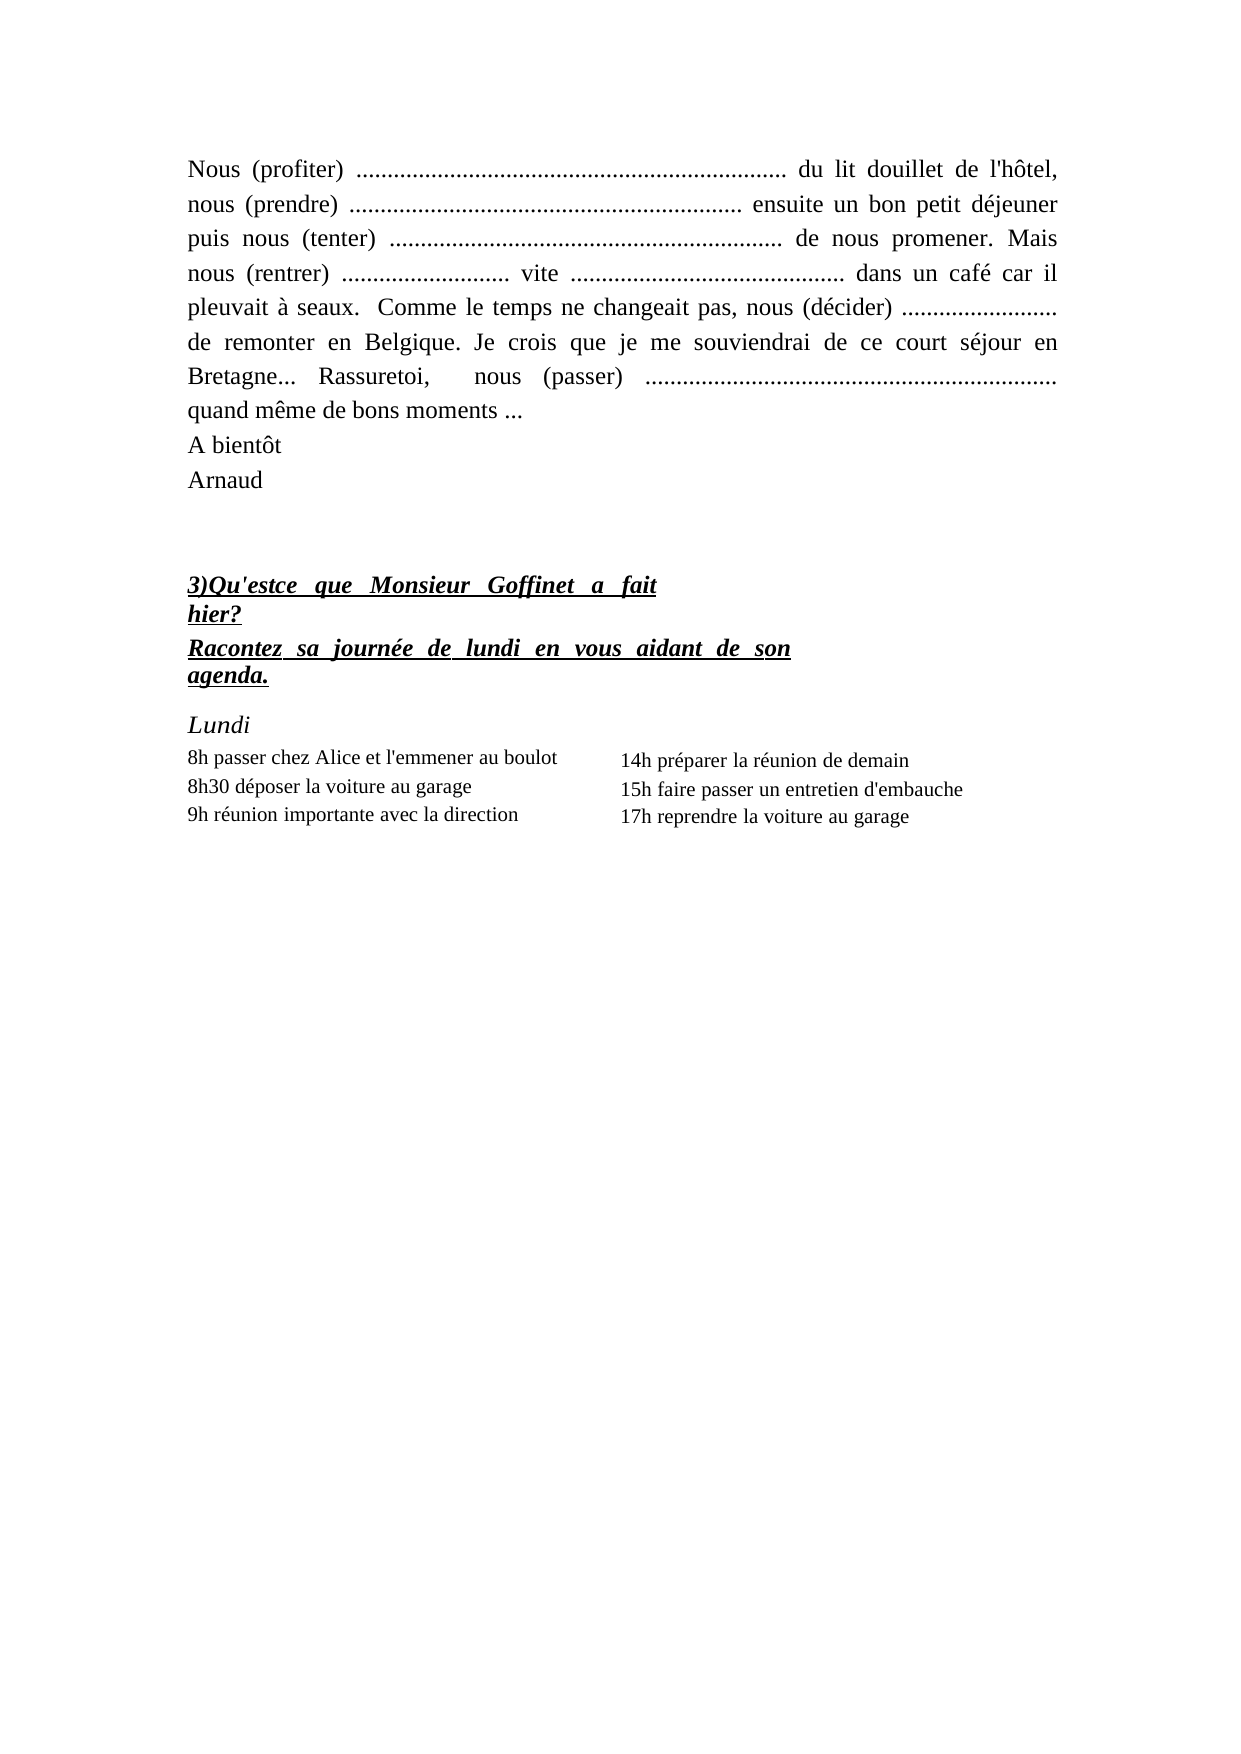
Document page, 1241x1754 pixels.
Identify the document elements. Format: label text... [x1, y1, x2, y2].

text 14h préparer la réunion de demain [620, 747, 1065, 772]
text Arnaud [187, 465, 267, 494]
text 15h faire passer un entretien d'embauche [620, 777, 1065, 801]
text 17h reprendre la voiture au garage [620, 806, 1065, 828]
text 3)Qu'estce que Monsieur Goffinet a fait hier? [187, 570, 656, 595]
text Lundi [187, 710, 557, 739]
text Nous (profiter) ..................................................................... du lit douillet de l'hôtel, nous (prendre) ............................................................... ensuite un bon petit déjeuner puis nous (tenter) ............................................................... de nous promener. Mais nous (rentrer) ........................... vite ............................................ dans un café car il pleuvait à seaux. Comme le temps ne changeait pas, nous (décider) ......................... de remonter en Belgique. Je crois que je me souviendrai de ce court séjour en Bretagne... Rassuretoi, nous (passer) .................................................................. quand même de bons moments ... [187, 154, 1058, 424]
text 3)Qu'estce que Monsieur Goffinet a fait hier? [187, 596, 656, 628]
text 8h passer chez Alice et l'emmener au boulot [187, 745, 562, 769]
text A bientôt [187, 430, 286, 459]
text Racontez sa journée de lundi en vous aidant de son agenda. [187, 634, 791, 658]
text 8h30 déposer la voiture au garage [187, 774, 557, 798]
text 9h réunion importante avec la direction [187, 803, 557, 826]
text Racontez sa journée de lundi en vous aidant de son agenda. [187, 659, 791, 688]
